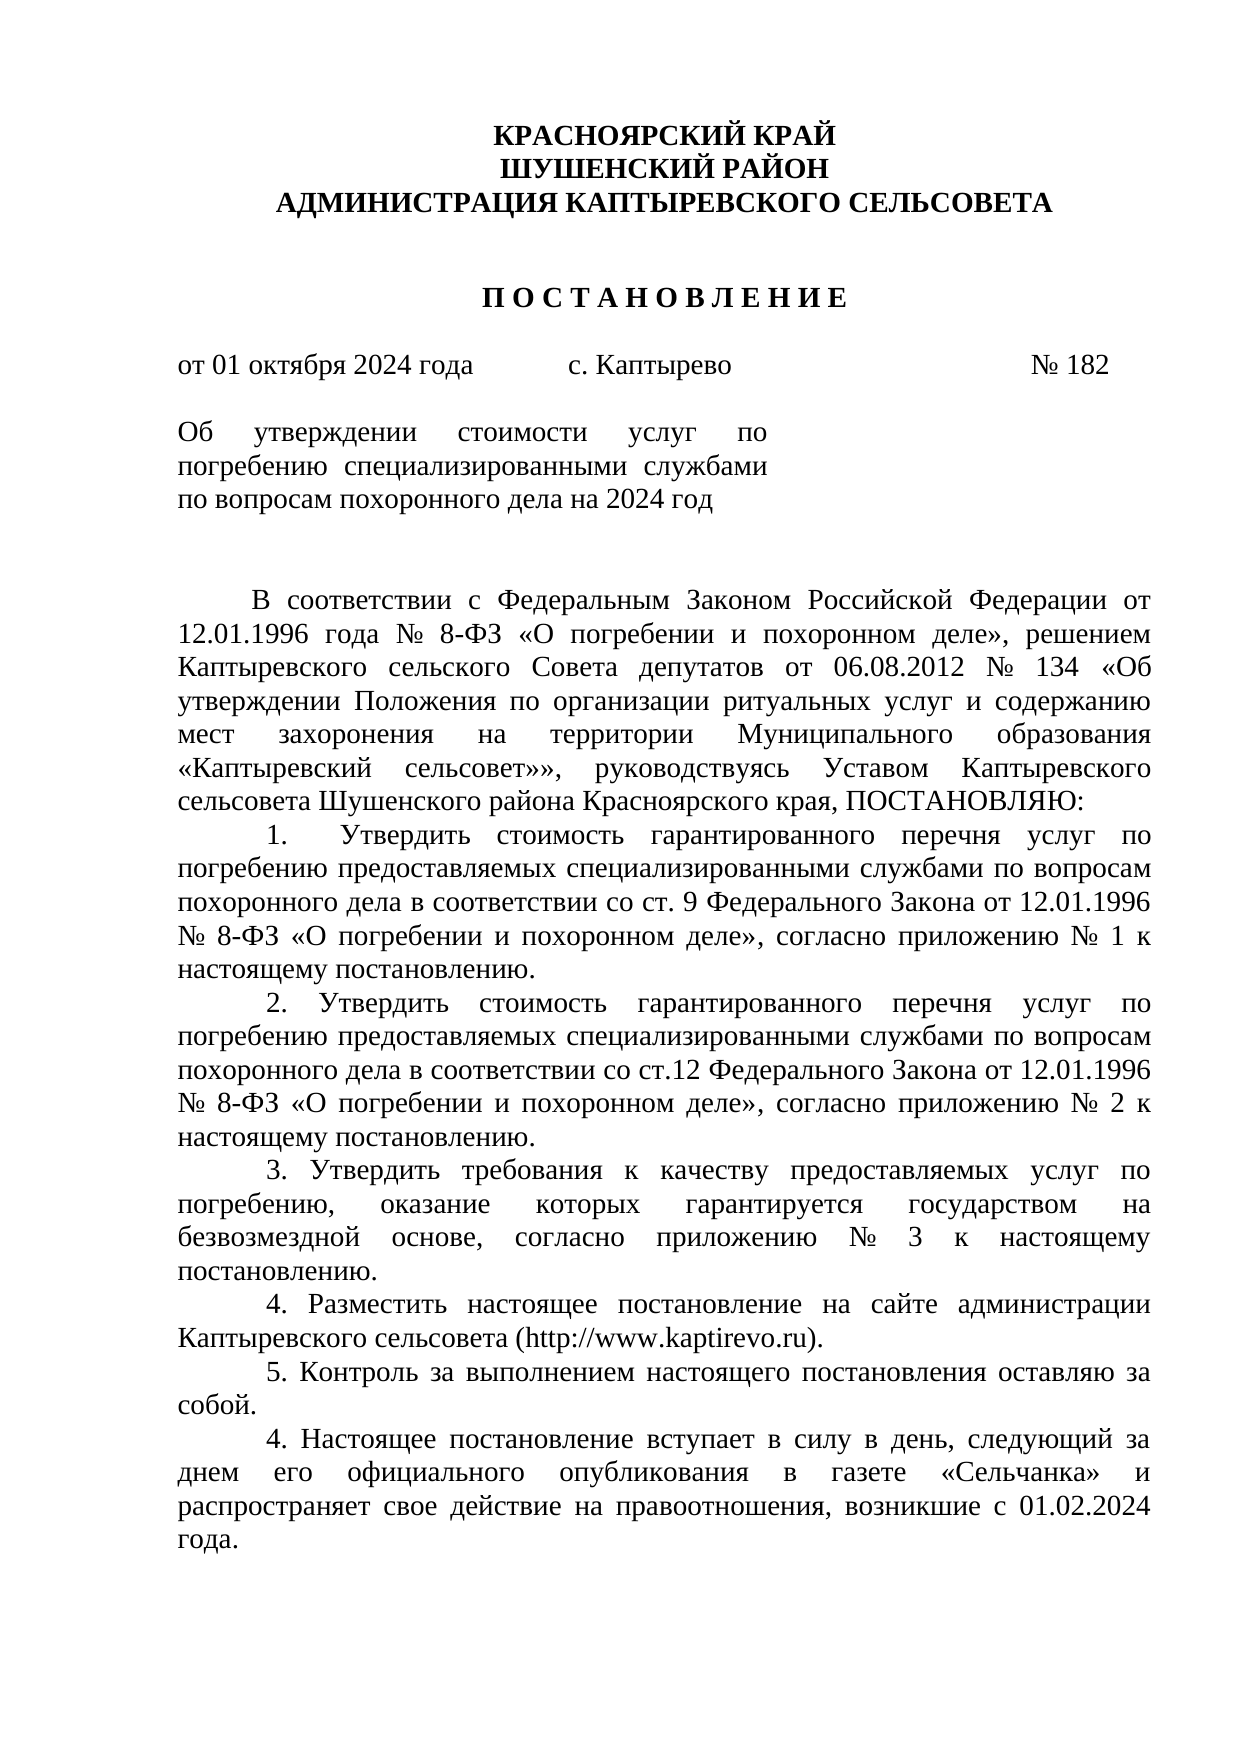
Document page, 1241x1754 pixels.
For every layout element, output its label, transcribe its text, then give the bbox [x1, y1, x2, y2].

text от 01 октября 2024 года с. Каптырево № 182 [177, 347, 1152, 381]
text Об утверждении стоимости услуг по погребению специализированными службами по вопросам похоронного дела на 2024 год [177, 414, 768, 515]
text КРАСНОЯРСКИЙ КРАЙ [177, 118, 1152, 152]
text АДМИНИСТРАЦИЯ КАПТЫРЕВСКОГО СЕЛЬСОВЕТА [177, 185, 1152, 219]
text В соответствии с Федеральным Законом Российской Федерации от 12.01.1996 года № 8-ФЗ «О погребении и похоронном деле», решением Каптыревского сельского Совета депутатов от 06.08.2012 № 134 «Об утверждении Положения по организации ритуальных услуг и содержанию мест захоронения на территории Муниципального образования «Каптыревский сельсовет»», руководствуясь Уставом Каптыревского сельсовета Шушенского района Красноярского края, ПОСТАНОВЛЯЮ: [177, 582, 1152, 817]
text ШУШЕНСКИЙ РАЙОН [177, 152, 1152, 185]
text 3. Утвердить требования к качеству предоставляемых услуг по погребению, оказание которых гарантируется государством на безвозмездной основе, согласно приложению № 3 к настоящему постановлению. [177, 1152, 1152, 1287]
text 1. Утвердить стоимость гарантированного перечня услуг по погребению предоставляемых специализированными службами по вопросам похоронного дела в соответствии со ст. 9 Федерального Закона от 12.01.1996 № 8-ФЗ «О погребении и похоронном деле», согласно приложению № 1 к настоящему постановлению. [177, 817, 1152, 985]
text 2. Утвердить стоимость гарантированного перечня услуг по погребению предоставляемых специализированными службами по вопросам похоронного дела в соответствии со ст.12 Федерального Закона от 12.01.1996 № 8-ФЗ «О погребении и похоронном деле», согласно приложению № 2 к настоящему постановлению. [177, 985, 1152, 1152]
text 4. Разместить настоящее постановление на сайте администрации Каптыревского сельсовета (http://www.kaptirevo.ru). [177, 1287, 1152, 1354]
text 5. Контроль за выполнением настоящего постановления оставляю за собой. [177, 1354, 1152, 1421]
text 4. Настоящее постановление вступает в силу в день, следующий за днем его официального опубликования в газете «Сельчанка» и распространяет свое действие на правоотношения, возникшие с 01.02.2024 года. [177, 1421, 1152, 1555]
text П О С Т А Н О В Л Е Н И Е [177, 280, 1152, 314]
